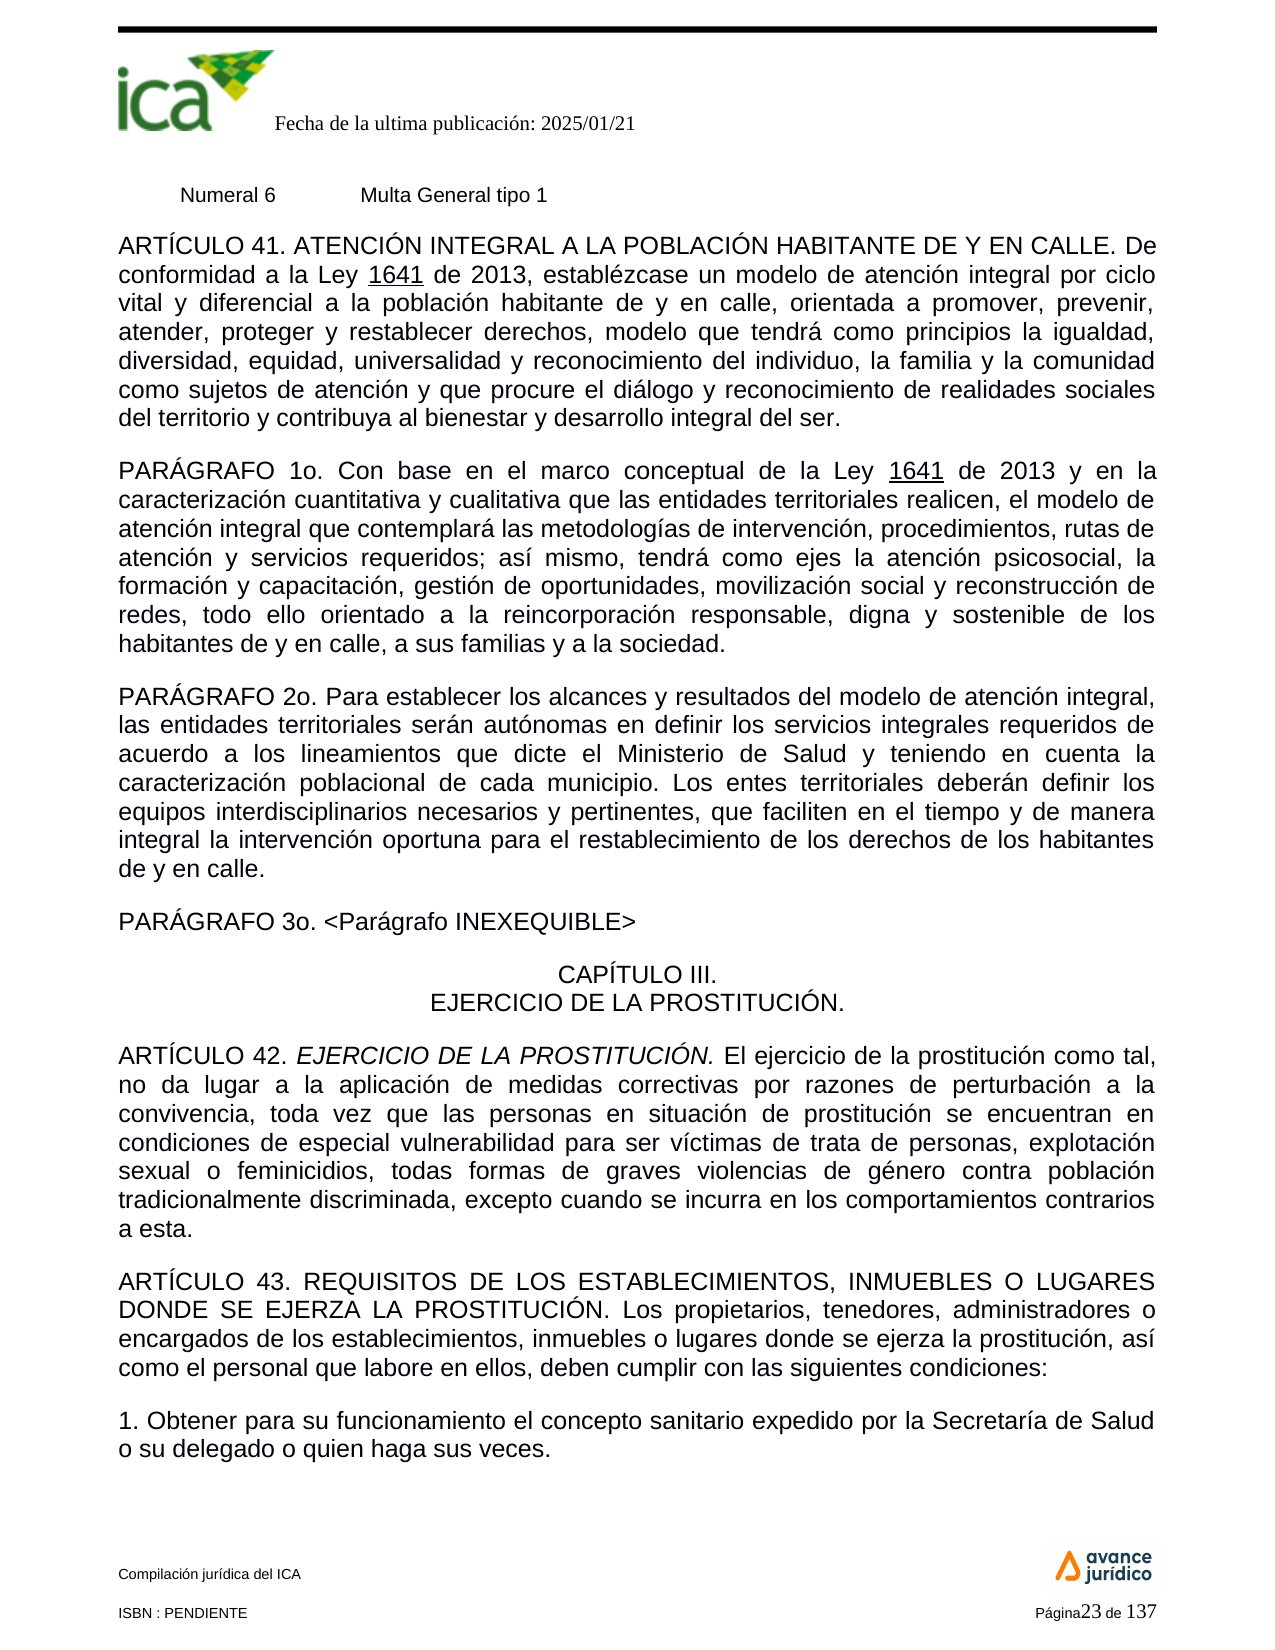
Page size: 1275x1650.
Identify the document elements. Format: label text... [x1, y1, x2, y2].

text &$ARTÍCULO 42. EJERCICIO DE LA PROSTITUCIÓN. El ejercicio de la prostitución como tal, no da lugar a la aplicación de medidas correctivas por razones de perturbación a la convivencia, toda vez que las personas en situación de prostitución se encuentran en condiciones de especial vulnerabilidad para ser víctimas de trata de personas, explotación sexual o feminicidios, todas formas de graves violencias de género contra población tradicionalmente discriminada, excepto cuando se incurra en los comportamientos contrarios a esta. [118, 1041, 1157, 1242]
text PARÁGRAFO 3o. <Parágrafo INEXEQUIBLE> [118, 907, 1157, 936]
text &$ARTÍCULO 41. ATENCIÓN INTEGRAL A LA POBLACIÓN HABITANTE DE Y EN CALLE. De conformidad a la Ley 1641 de 2013, establézcase un modelo de atención integral por ciclo vital y diferencial a la población habitante de y en calle, orientada a promover, prevenir, atender, proteger y restablecer derechos, modelo que tendrá como principios la igualdad, diversidad, equidad, universalidad y reconocimiento del individuo, la familia y la comunidad como sujetos de atención y que procure el diálogo y reconocimiento de realidades sociales del territorio y contribuya al bienestar y desarrollo integral del ser. [118, 231, 1157, 432]
text &$ARTÍCULO 43. REQUISITOS DE LOS ESTABLECIMIENTOS, INMUEBLES O LUGARES DONDE SE EJERZA LA PROSTITUCIÓN. Los propietarios, tenedores, administradores o encargados de los establecimientos, inmuebles o lugares donde se ejerza la prostitución, así como el personal que labore en ellos, deben cumplir con las siguientes condiciones: [118, 1267, 1157, 1382]
text PARÁGRAFO 2o. Para establecer los alcances y resultados del modelo de atención integral, las entidades territoriales serán autónomas en definir los servicios integrales requeridos de acuerdo a los lineamientos que dicte el Ministerio de Salud y teniendo en cuenta la caracterización poblacional de cada municipio. Los entes territoriales deberán definir los equipos interdisciplinarios necesarios y pertinentes, que faciliten en el tiempo y de manera integral la intervención oportuna para el restablecimiento de los derechos de los habitantes de y en calle. [118, 682, 1157, 883]
text 1. Obtener para su funcionamiento el concepto sanitario expedido por la Secretaría de Salud o su delegado o quien haga sus veces. [118, 1406, 1157, 1463]
text &$CAPÍTULO III. [118, 960, 1157, 988]
text EJERCICIO DE LA PROSTITUCIÓN. [118, 988, 1157, 1017]
table_cell Multa General tipo 1 [349, 183, 737, 207]
text PARÁGRAFO 1o. Con base en el marco conceptual de la Ley 1641 de 2013 y en la caracterización cuantitativa y cualitativa que las entidades territoriales realicen, el modelo de atención integral que contemplará las metodologías de intervención, procedimientos, rutas de atención y servicios requeridos; así mismo, tendrá como ejes la atención psicosocial, la formación y capacitación, gestión de oportunidades, movilización social y reconstrucción de redes, todo ello orientado a la reincorporación responsable, digna y sostenible de los habitantes de y en calle, a sus familias y a la sociedad. [118, 456, 1157, 657]
table_cell Numeral 6 [107, 183, 349, 207]
